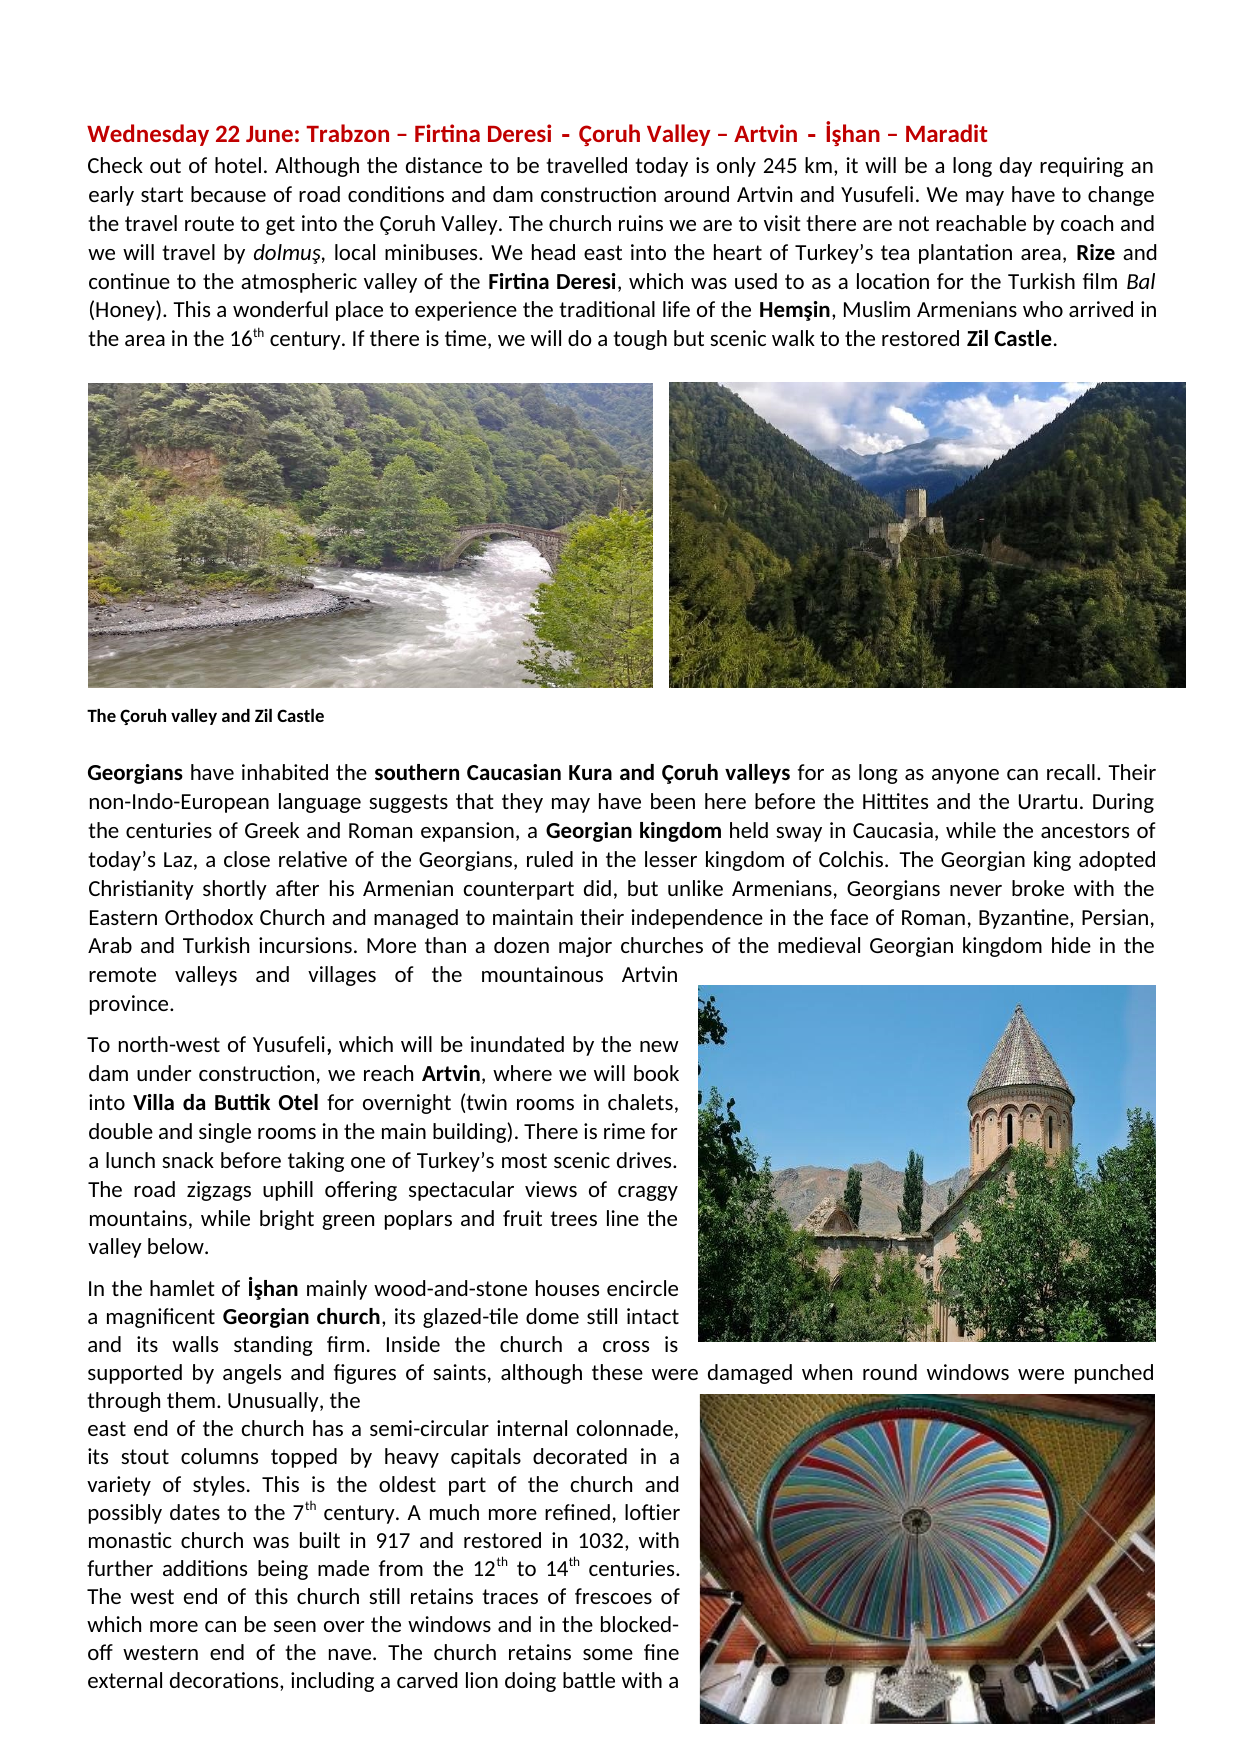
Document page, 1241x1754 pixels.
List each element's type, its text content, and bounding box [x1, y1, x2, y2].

picture [669, 382, 1186, 688]
picture [698, 985, 1156, 1342]
subtitle Check out of hotel. Although the distance to be travelled today is only 245 km, it will be a long day requiring an early start because of road conditions and dam construction around Artvin and Yusufeli. We may have to change the travel route to get into the Çoruh Valley. The church ruins we are to visit there are not reachable by coach and we will travel by dolmuş, local minibuses. We head east into the heart of Turkey’s tea plantation area, Rize and continue to the atmospheric valley of the Firtina Deresi, which was used to as a location for the Turkish film Bal (Honey). This a wonderful place to experience the traditional life of the Hemşin, Muslim Armenians who arrived in the area in the 16th century. If there is time, we will do a tough but scenic walk to the restored Zil Castle. [87, 151, 1158, 352]
subtitle Wednesday 22 June: Trabzon – Firtina Deresi - Çoruh Valley – Artvin - İşhan – Maradit [87, 118, 1159, 150]
text To north-west of Yusufeli, which will be inundated by the new dam under construction, we reach Artvin, where we will book into Villa da Buttik Otel for overnight (twin rooms in chalets, double and single rooms in the main building). There is rime for a lunch snack before taking one of Turkey’s most scenic drives. The road zigzags uphill offering spectacular views of craggy mountains, while bright green poplars and fruit trees line the valley below. [87, 1031, 698, 1261]
picture [698, 1394, 1154, 1722]
text In the hamlet of İşhan mainly wood-and-stone houses encircle a magnificent Georgian church, its glazed-tile dome still intact and its walls standing firm. Inside the church a cross is supported by angels and figures of saints, although these were damaged when round windows were punched through them. Unusually, the [87, 1274, 1157, 1414]
subtitle The Çoruh valley and Zil Castle [87, 704, 1159, 727]
text Georgians have inhabited the southern Caucasian Kura and Çoruh valleys for as long as anyone can recall. Their non-Indo-European language suggests that they may have been here before the Hittites and the Urartu. During the centuries of Greek and Roman expansion, a Georgian kingdom held sway in Caucasia, while the ancestors of today’s Laz, a close relative of the Georgians, ruled in the lesser kingdom of Colchis. The Georgian king adopted Christianity shortly after his Armenian counterpart did, but unlike Armenians, Georgians never broke with the Eastern Orthodox Church and managed to maintain their independence in the face of Roman, Byzantine, Persian, Arab and Turkish incursions. More than a dozen major churches of the medieval Georgian kingdom hide in the remote valleys and villages of the mountainous Artvin province. [87, 758, 1157, 1017]
picture [88, 383, 653, 688]
